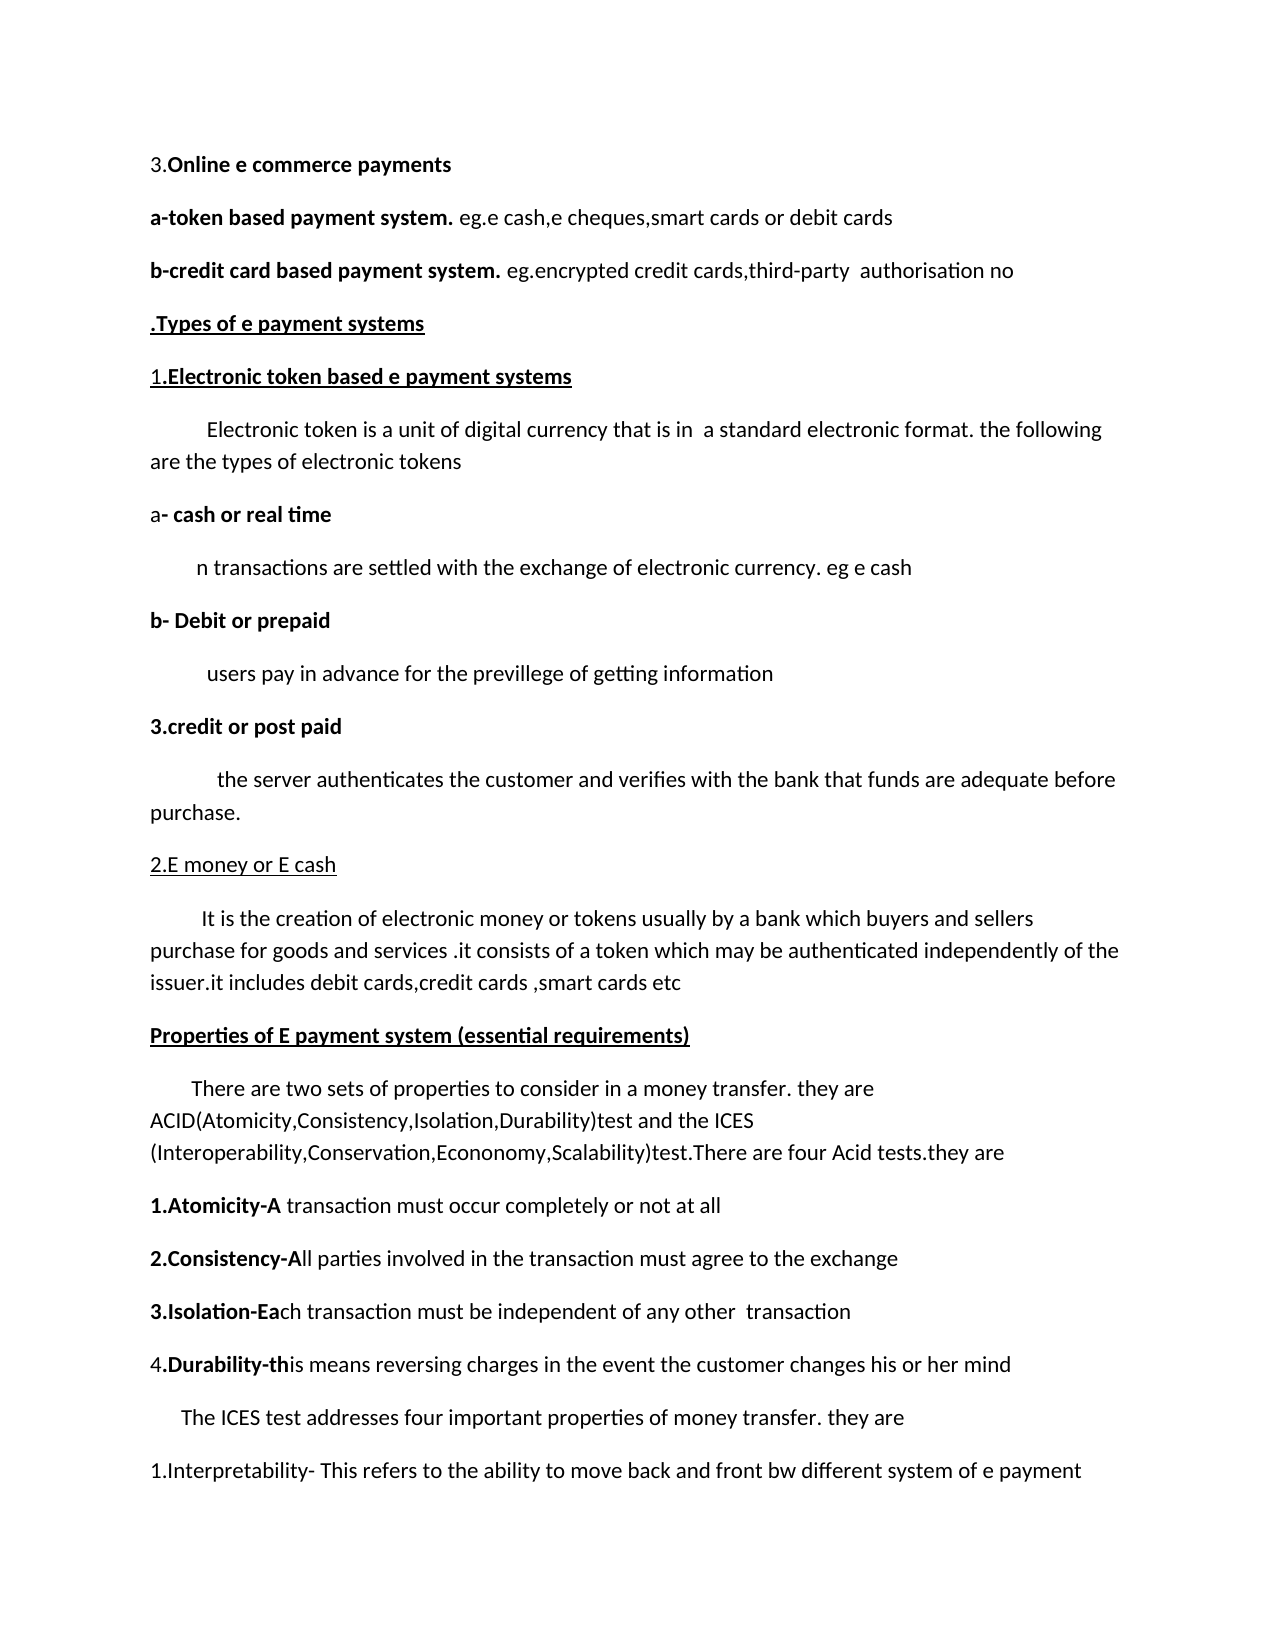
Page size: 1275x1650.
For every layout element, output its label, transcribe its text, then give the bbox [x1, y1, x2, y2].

text n transactions are settled with the exchange of electronic currency. eg e cash [150, 553, 1125, 581]
text Electronic token is a unit of digital currency that is in a standard electronic format. the following are the types of electronic tokens [150, 415, 1125, 475]
text 3.Isolation-Each transaction must be independent of any other transaction [150, 1297, 1125, 1326]
text 1.Atomicity-A transaction must occur completely or not at all [150, 1191, 1125, 1219]
text 2.Consistency-All parties involved in the transaction must agree to the exchange [150, 1244, 1125, 1272]
text It is the creation of electronic money or tokens usually by a bank which buyers and sellers purchase for goods and services .it consists of a token which may be authenticated independently of the issuer.it includes debit cards,credit cards ,smart cards etc [150, 904, 1125, 996]
text b-credit card based payment system. eg.encrypted credit cards,third-party authorisation no [150, 256, 1125, 284]
text 2.E money or E cash [150, 851, 1125, 879]
text 1.Electronic token based e payment systems [150, 362, 1125, 390]
text 3.credit or post paid [150, 712, 1125, 740]
text the server authenticates the customer and verifies with the bank that funds are adequate before purchase. [150, 765, 1125, 826]
text 1.Interpretability- This refers to the ability to move back and front bw different system of e payment [150, 1457, 1125, 1484]
text .Types of e payment systems [150, 309, 1125, 337]
text b- Debit or prepaid [150, 606, 1125, 634]
text users pay in advance for the previllege of getting information [150, 659, 1125, 687]
text There are two sets of properties to consider in a money transfer. they are ACID(Atomicity,Consistency,Isolation,Durability)test and the ICES (Interoperability,Conservation,Econonomy,Scalability)test.There are four Acid tests.they are [150, 1074, 1125, 1166]
text a-token based payment system. eg.e cash,e cheques,smart cards or debit cards [150, 203, 1125, 231]
text The ICES test addresses four important properties of money transfer. they are [150, 1403, 1125, 1432]
text a- cash or real time [150, 500, 1125, 528]
text 4.Durability-this means reversing charges in the event the customer changes his or her mind [150, 1351, 1125, 1378]
text Properties of E payment system (essential requirements) [150, 1021, 1125, 1049]
text 3.Online e commerce payments [150, 150, 1125, 178]
